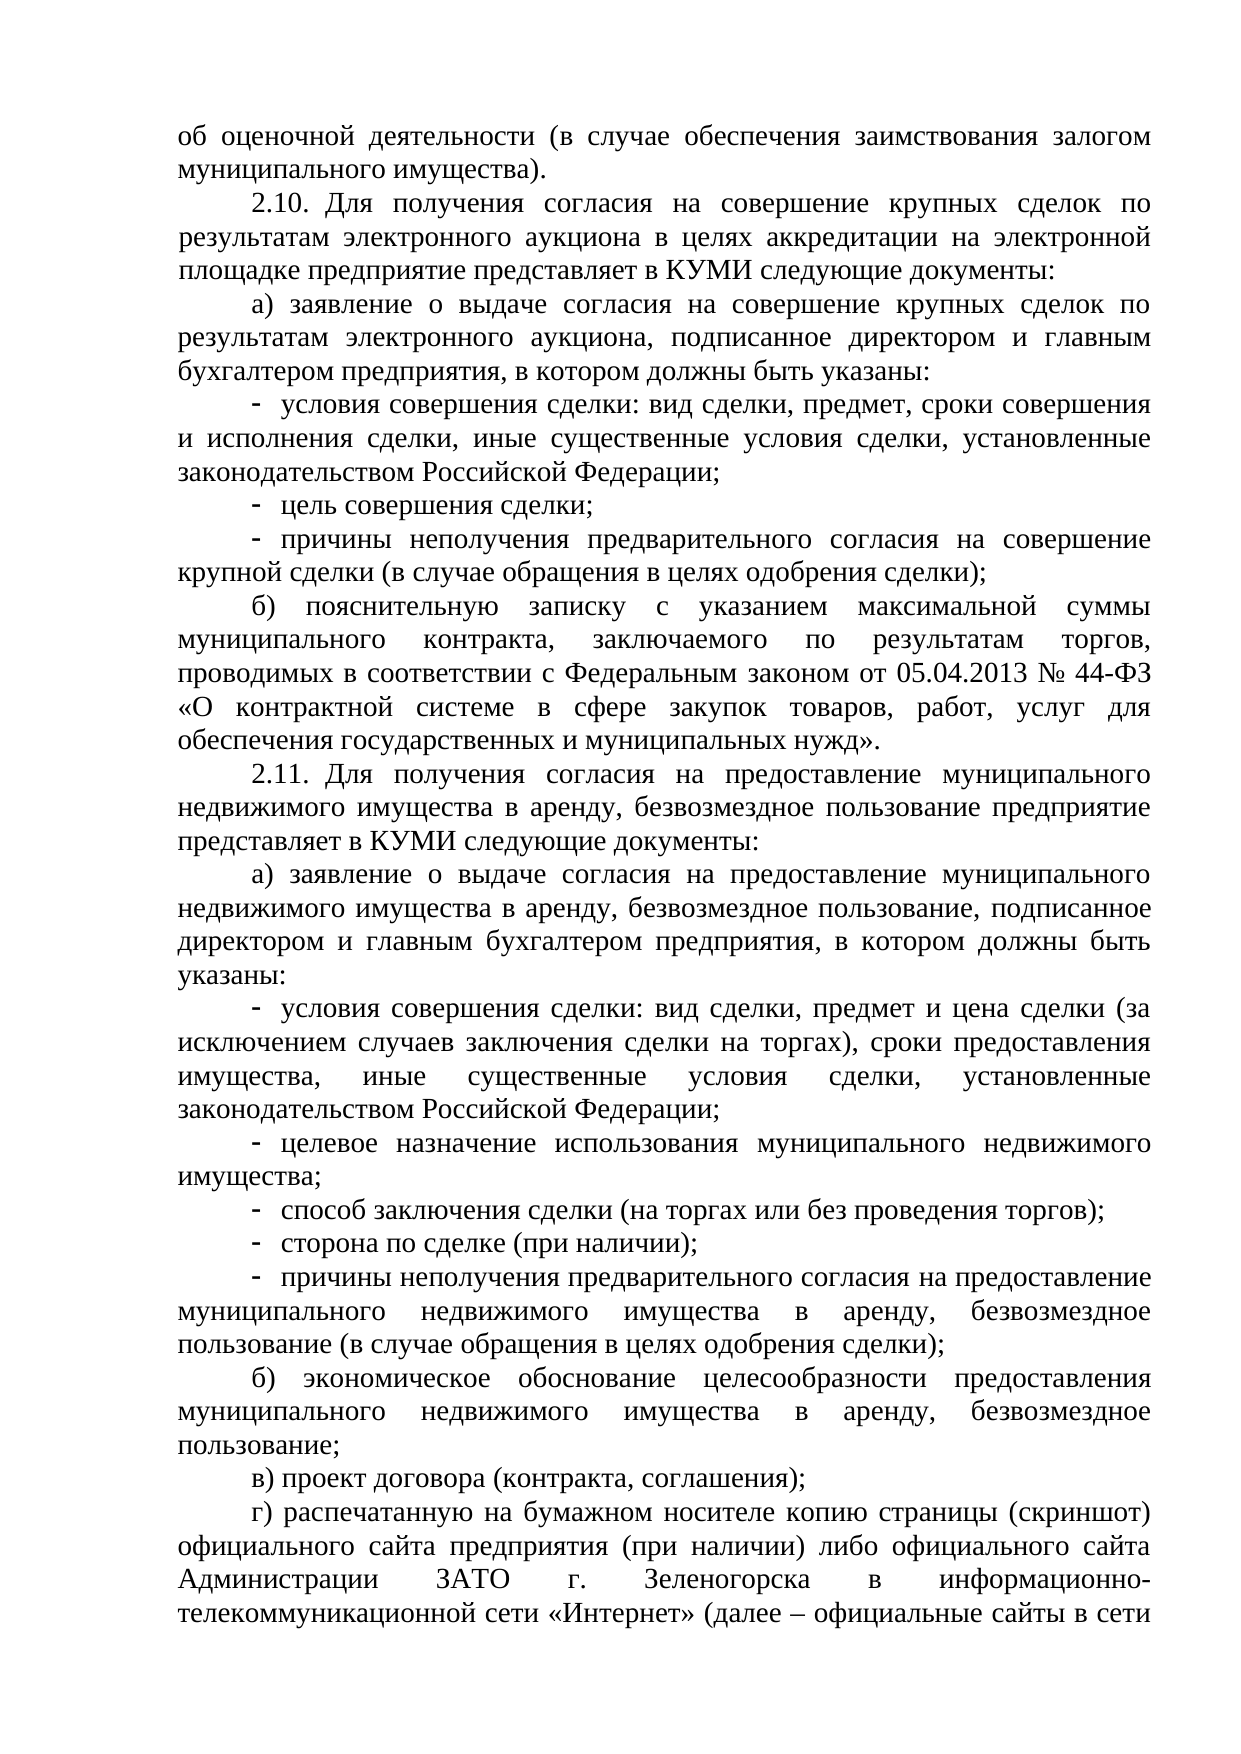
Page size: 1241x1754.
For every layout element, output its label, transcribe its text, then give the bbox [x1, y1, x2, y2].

list причины неполучения предварительного согласия на совершение крупной сделки (в случае обращения в целях одобрения сделки); [177, 521, 1152, 588]
text б) экономическое обоснование целесообразности предоставления муниципального недвижимого имущества в аренду, безвозмездное пользование; [177, 1360, 1152, 1461]
list условия совершения сделки: вид сделки, предмет, сроки совершения и исполнения сделки, иные существенные условия сделки, установленные законодательством Российской Федерации; [177, 386, 1152, 487]
list способ заключения сделки (на торгах или без проведения торгов); [177, 1192, 1152, 1226]
list цель совершения сделки; [177, 487, 1152, 521]
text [177, 1494, 1152, 1628]
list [177, 118, 1152, 185]
list Для получения согласия на совершение крупных сделок по результатам электронного аукциона в целях аккредитации на электронной площадке предприятие представляет в КУМИ следующие документы: [178, 185, 1152, 286]
list а) заявление о выдаче согласия на совершение крупных сделок по результатам электронного аукциона, подписанное директором и главным бухгалтером предприятия, в котором должны быть указаны: [177, 286, 1152, 386]
list причины неполучения предварительного согласия на предоставление муниципального недвижимого имущества в аренду, безвозмездное пользование (в случае обращения в целях одобрения сделки); [177, 1259, 1152, 1360]
text б) пояснительную записку с указанием максимальной суммы муниципального контракта, заключаемого по результатам торгов, проводимых в соответствии с Федеральным законом от 05.04.2013 № 44-ФЗ «О контрактной системе в сфере закупок товаров, работ, услуг для обеспечения государственных и муниципальных нужд». [177, 588, 1152, 756]
list сторона по сделке (при наличии); [177, 1226, 1152, 1259]
list а) заявление о выдаче согласия на предоставление муниципального недвижимого имущества в аренду, безвозмездное пользование, подписанное директором и главным бухгалтером предприятия, в котором должны быть указаны: [177, 856, 1152, 991]
list целевое назначение использования муниципального недвижимого имущества; [177, 1125, 1152, 1192]
list Для получения согласия на предоставление муниципального недвижимого имущества в аренду, безвозмездное пользование предприятие представляет в КУМИ следующие документы: [177, 756, 1152, 856]
text в) проект договора (контракта, соглашения); [177, 1461, 1152, 1494]
list условия совершения сделки: вид сделки, предмет и цена сделки (за исключением случаев заключения сделки на торгах), сроки предоставления имущества, иные существенные условия сделки, установленные законодательством Российской Федерации; [177, 991, 1152, 1125]
